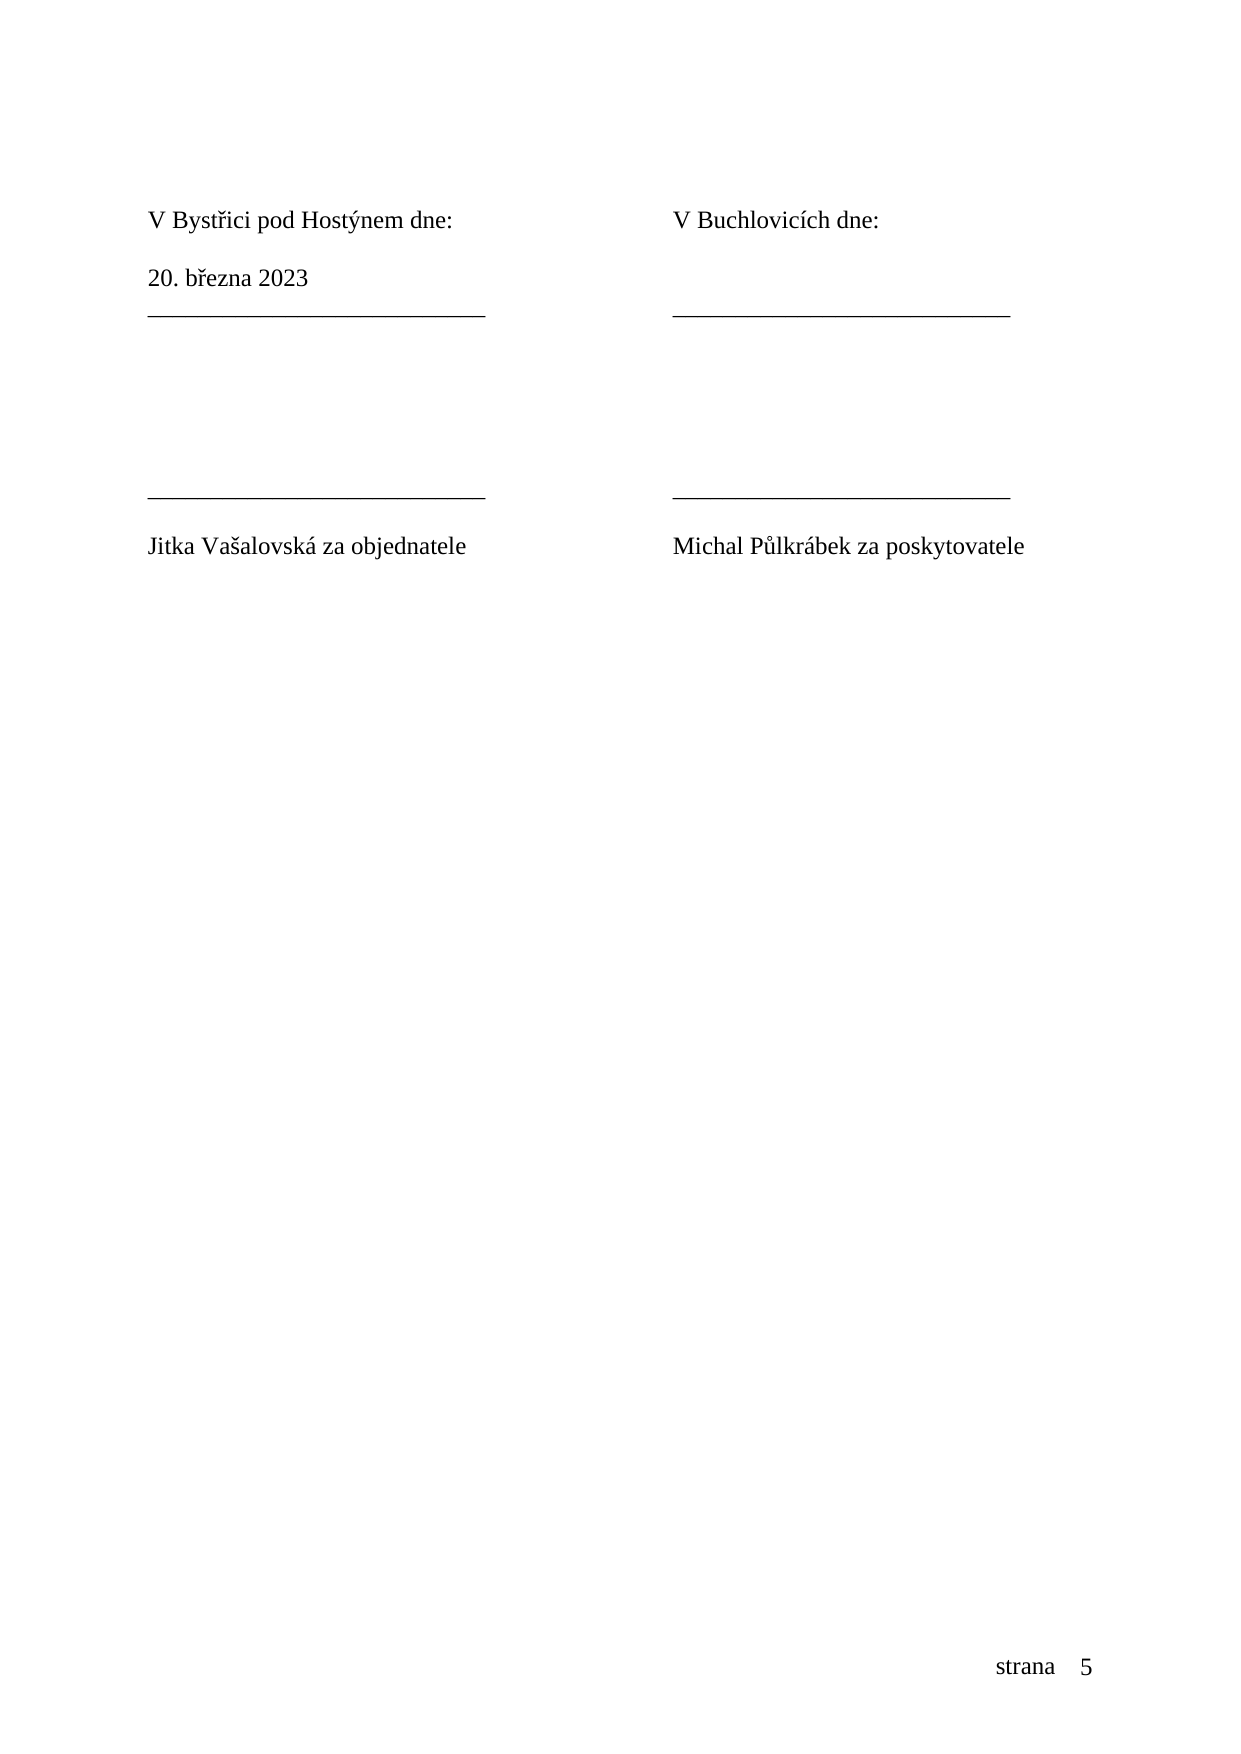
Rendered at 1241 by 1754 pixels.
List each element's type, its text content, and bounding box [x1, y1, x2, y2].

text ___________________________ ___________________________ [148, 291, 1093, 320]
text Jitka Vašalovská za objednatele Michal Půlkrábek za poskytovatele [148, 531, 1093, 588]
text 20. března 2023 [148, 263, 1093, 291]
text ___________________________ ___________________________ [148, 473, 1093, 502]
text V Bystřici pod Hostýnem dne: V Buchlovicích dne: [148, 205, 1093, 234]
